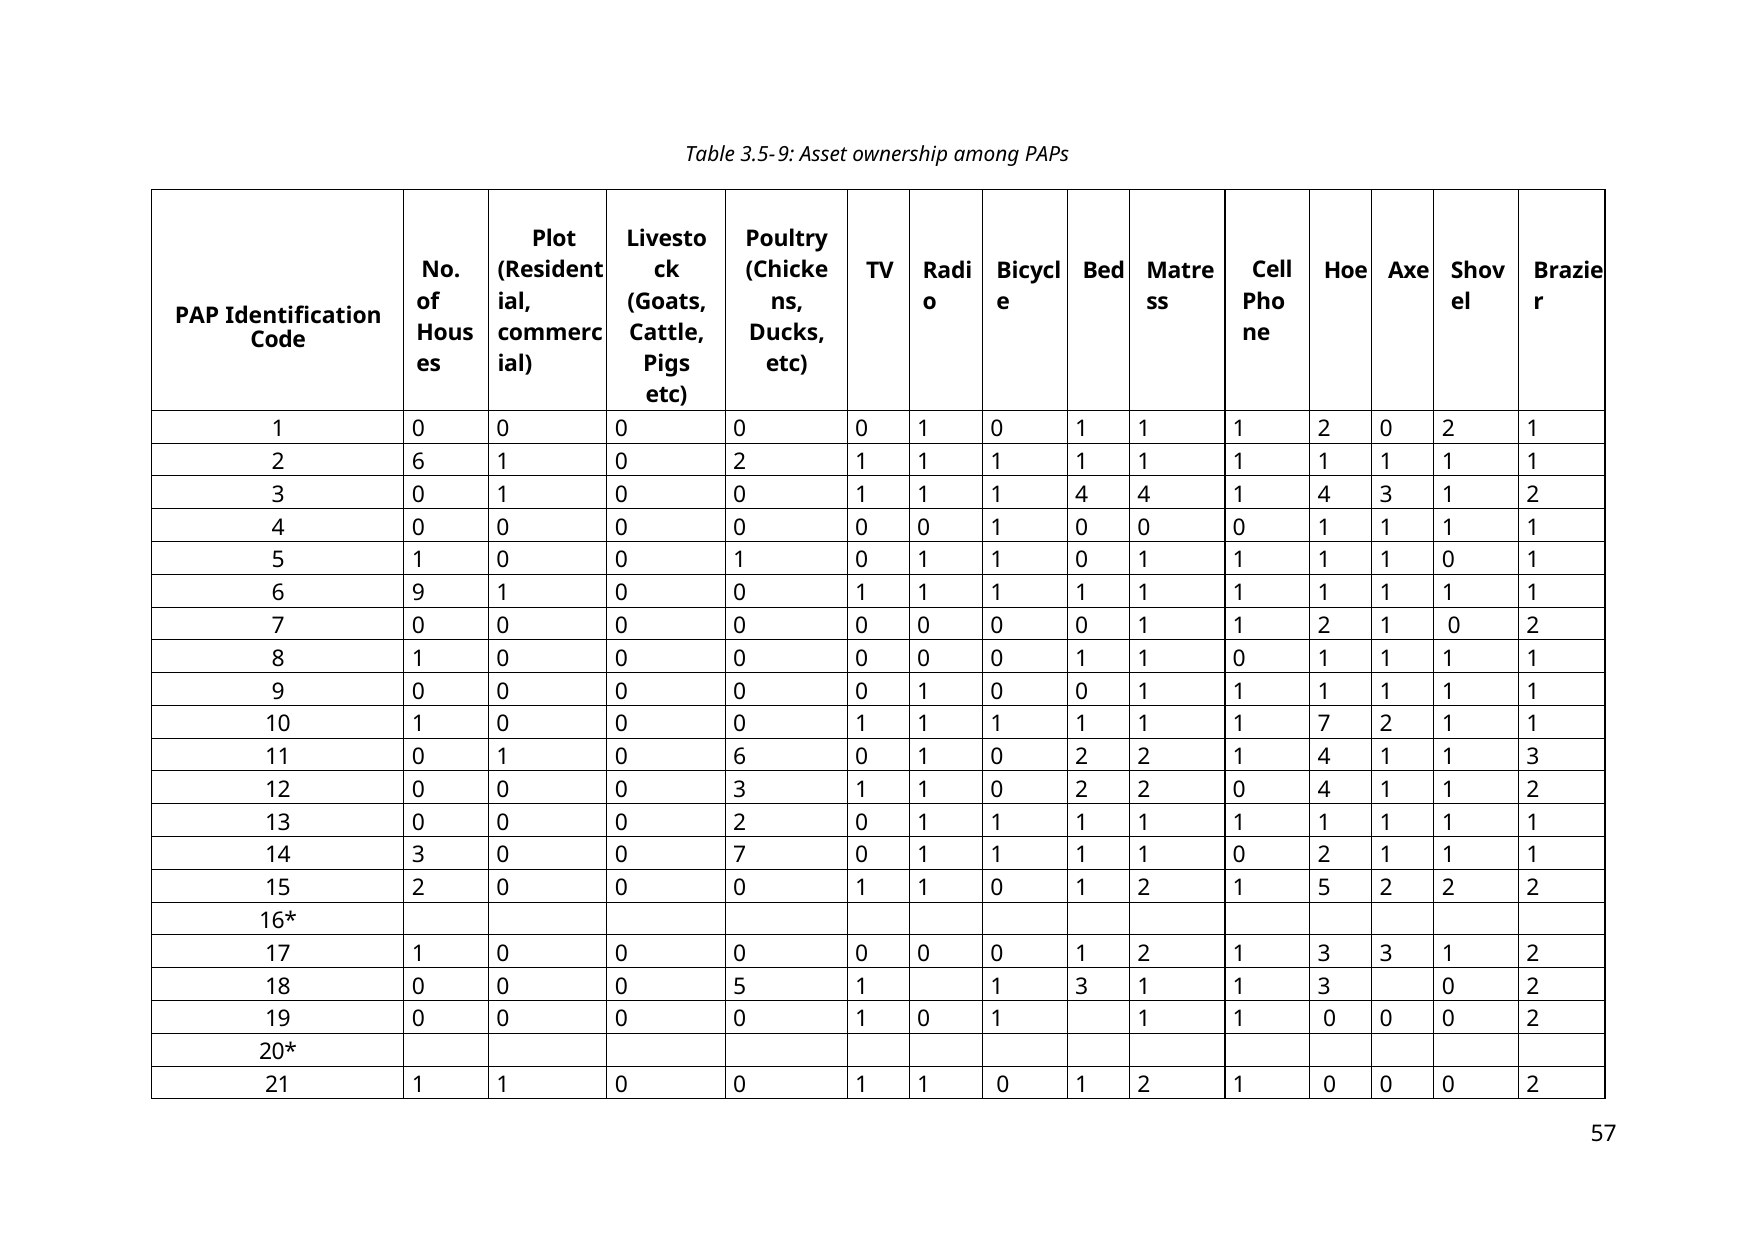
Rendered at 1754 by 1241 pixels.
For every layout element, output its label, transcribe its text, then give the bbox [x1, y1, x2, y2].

table_cell 1 [1434, 509, 1518, 541]
table_cell 0 [910, 509, 982, 541]
table_header Livestock (Goats, Cattle, Pigs etc) [607, 190, 725, 410]
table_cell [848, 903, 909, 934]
table_cell 1 [1130, 673, 1224, 705]
table_cell 1 [910, 673, 982, 705]
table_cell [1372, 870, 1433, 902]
table_cell 8 [152, 640, 403, 672]
table_cell 0 [848, 608, 909, 639]
table_cell 1 [404, 640, 488, 672]
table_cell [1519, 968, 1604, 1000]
table_cell 0 [489, 411, 606, 443]
table_cell 0 [1068, 608, 1129, 639]
table_cell 1 [1130, 411, 1224, 443]
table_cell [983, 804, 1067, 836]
table_cell 1 [983, 706, 1067, 737]
table_cell 0 [726, 673, 847, 705]
table_cell 1 [152, 411, 403, 443]
table_cell 1 [910, 411, 982, 443]
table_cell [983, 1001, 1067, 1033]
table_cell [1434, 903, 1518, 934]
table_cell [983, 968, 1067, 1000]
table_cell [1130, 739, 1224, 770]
table_cell 1 [983, 542, 1067, 574]
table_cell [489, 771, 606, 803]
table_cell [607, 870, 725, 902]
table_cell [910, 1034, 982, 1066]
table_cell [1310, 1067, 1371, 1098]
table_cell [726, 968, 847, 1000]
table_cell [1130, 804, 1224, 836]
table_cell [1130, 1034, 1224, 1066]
table_cell 1 [1226, 673, 1309, 705]
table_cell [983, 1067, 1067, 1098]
table_cell 1 [1068, 575, 1129, 607]
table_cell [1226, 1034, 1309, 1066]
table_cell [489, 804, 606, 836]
table_cell 0 [726, 640, 847, 672]
table_cell 9 [404, 575, 488, 607]
table_cell 0 [1372, 411, 1433, 443]
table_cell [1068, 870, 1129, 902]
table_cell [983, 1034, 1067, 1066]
table_cell 1 [1372, 542, 1433, 574]
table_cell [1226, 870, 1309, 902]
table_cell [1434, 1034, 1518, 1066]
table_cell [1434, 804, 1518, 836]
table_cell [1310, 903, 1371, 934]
table_cell 1 [1130, 575, 1224, 607]
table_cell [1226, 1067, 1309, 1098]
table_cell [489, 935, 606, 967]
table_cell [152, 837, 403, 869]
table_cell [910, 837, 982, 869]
table_cell 1 [404, 542, 488, 574]
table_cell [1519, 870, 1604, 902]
table_cell 1 [1226, 411, 1309, 443]
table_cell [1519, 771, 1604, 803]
table_cell 1 [726, 542, 847, 574]
table_cell 0 [1130, 509, 1224, 541]
table_cell 1 [489, 575, 606, 607]
table_cell 1 [910, 444, 982, 475]
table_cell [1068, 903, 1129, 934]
table_cell 0 [726, 575, 847, 607]
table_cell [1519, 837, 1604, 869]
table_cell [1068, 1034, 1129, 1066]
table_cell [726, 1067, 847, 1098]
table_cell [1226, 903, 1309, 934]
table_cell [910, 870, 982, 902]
table_cell 0 [607, 640, 725, 672]
table_cell 1 [1519, 673, 1604, 705]
table_cell 4 [1068, 476, 1129, 508]
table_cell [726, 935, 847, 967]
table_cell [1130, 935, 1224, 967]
table_cell 1 [1310, 444, 1371, 475]
table_cell 1 [1310, 575, 1371, 607]
table_cell 1 [1310, 673, 1371, 705]
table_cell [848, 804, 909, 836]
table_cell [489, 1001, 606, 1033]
table_cell 2 [1434, 411, 1518, 443]
table_cell 0 [607, 575, 725, 607]
table_cell 1 [910, 575, 982, 607]
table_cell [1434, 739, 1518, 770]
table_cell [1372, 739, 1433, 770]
table_cell 1 [1519, 640, 1604, 672]
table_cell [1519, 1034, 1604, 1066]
table_cell 0 [489, 509, 606, 541]
table_header Hoe [1310, 190, 1371, 410]
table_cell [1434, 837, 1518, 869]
table_cell 9 [152, 673, 403, 705]
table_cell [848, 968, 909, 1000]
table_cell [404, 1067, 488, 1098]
table_cell 1 [1130, 640, 1224, 672]
table_cell 1 [1519, 575, 1604, 607]
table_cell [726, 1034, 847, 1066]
table_cell 1 [404, 706, 488, 737]
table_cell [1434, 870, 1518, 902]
table_cell 1 [910, 542, 982, 574]
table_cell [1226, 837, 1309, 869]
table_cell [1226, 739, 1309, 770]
table_cell 0 [489, 608, 606, 639]
table_cell 11 [152, 739, 403, 770]
table_cell 0 [1068, 542, 1129, 574]
table_cell 0 [489, 706, 606, 737]
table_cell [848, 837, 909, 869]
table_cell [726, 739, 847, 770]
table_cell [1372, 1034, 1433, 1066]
table_cell 1 [1519, 706, 1604, 737]
table_cell 1 [1310, 640, 1371, 672]
table_cell 0 [607, 706, 725, 737]
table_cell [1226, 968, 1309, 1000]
table_cell 0 [489, 673, 606, 705]
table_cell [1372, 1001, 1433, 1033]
table_cell 4 [1130, 476, 1224, 508]
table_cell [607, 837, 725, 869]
table_cell 1 [848, 575, 909, 607]
table_cell 1 [1226, 608, 1309, 639]
table_cell 1 [489, 476, 606, 508]
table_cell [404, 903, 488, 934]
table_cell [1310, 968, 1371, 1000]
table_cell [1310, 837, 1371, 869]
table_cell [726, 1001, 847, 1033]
table_cell 1 [1372, 509, 1433, 541]
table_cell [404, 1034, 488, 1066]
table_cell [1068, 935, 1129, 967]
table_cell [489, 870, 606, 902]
table_cell 1 [1226, 706, 1309, 737]
table_cell 1 [1434, 673, 1518, 705]
table_cell 0 [726, 706, 847, 737]
table_header Matress [1130, 190, 1224, 410]
table_cell 1 [983, 509, 1067, 541]
table_header Brazier [1519, 190, 1604, 410]
table_cell 0 [489, 640, 606, 672]
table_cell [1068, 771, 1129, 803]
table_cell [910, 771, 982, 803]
table_cell 0 [607, 673, 725, 705]
table_cell 0 [983, 608, 1067, 639]
table_cell 1 [910, 706, 982, 737]
table_cell 1 [1372, 608, 1433, 639]
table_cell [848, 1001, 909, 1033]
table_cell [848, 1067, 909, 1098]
table_cell 1 [1519, 411, 1604, 443]
table_cell 0 [848, 673, 909, 705]
table_cell 0 [607, 411, 725, 443]
table_cell 1 [1519, 444, 1604, 475]
table_cell 1 [1130, 608, 1224, 639]
table_cell 1 [983, 575, 1067, 607]
table_cell 1 [1226, 542, 1309, 574]
table_cell 1 [1130, 542, 1224, 574]
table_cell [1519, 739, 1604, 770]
table_cell 0 [726, 509, 847, 541]
table_cell 0 [607, 476, 725, 508]
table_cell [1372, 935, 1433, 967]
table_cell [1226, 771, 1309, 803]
table_cell 1 [1068, 444, 1129, 475]
table_cell 1 [1226, 575, 1309, 607]
table_cell 3 [152, 476, 403, 508]
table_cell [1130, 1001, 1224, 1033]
table_header Bicycle [983, 190, 1067, 410]
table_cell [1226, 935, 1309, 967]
table_cell 0 [1434, 608, 1518, 639]
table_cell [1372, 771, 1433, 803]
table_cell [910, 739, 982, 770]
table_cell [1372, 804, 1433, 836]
table_cell 0 [1226, 640, 1309, 672]
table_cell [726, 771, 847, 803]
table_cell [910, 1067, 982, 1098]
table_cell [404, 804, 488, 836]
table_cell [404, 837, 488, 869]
table_cell 1 [1068, 411, 1129, 443]
table_header Bed [1068, 190, 1129, 410]
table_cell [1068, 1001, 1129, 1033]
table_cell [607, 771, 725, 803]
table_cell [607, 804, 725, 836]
table_cell 1 [1130, 444, 1224, 475]
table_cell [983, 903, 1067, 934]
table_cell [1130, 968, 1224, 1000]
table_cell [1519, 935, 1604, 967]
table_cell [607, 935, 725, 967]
table_cell 2 [1519, 476, 1604, 508]
table_cell 0 [983, 673, 1067, 705]
table_cell 1 [1434, 640, 1518, 672]
table_cell 0 [848, 411, 909, 443]
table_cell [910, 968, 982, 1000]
table_cell 0 [983, 411, 1067, 443]
table_cell 0 [848, 542, 909, 574]
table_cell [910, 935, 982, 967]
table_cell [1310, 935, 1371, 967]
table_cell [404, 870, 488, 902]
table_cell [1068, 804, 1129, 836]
table_header Shovel [1434, 190, 1518, 410]
text Table 3.5-9: Asset ownership among PAPs [139, 139, 1616, 168]
table_cell 0 [848, 509, 909, 541]
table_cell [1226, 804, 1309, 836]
table_cell 1 [1372, 444, 1433, 475]
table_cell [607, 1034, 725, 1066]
table_cell 5 [152, 542, 403, 574]
table_cell 0 [983, 640, 1067, 672]
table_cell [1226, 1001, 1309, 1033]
table_cell 0 [404, 509, 488, 541]
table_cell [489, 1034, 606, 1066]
table_cell 10 [152, 706, 403, 737]
table_cell 1 [1434, 476, 1518, 508]
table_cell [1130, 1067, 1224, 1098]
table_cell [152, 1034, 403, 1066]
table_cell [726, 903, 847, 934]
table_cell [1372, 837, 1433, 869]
table_cell 0 [404, 673, 488, 705]
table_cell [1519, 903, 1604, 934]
table_cell 0 [910, 608, 982, 639]
table_cell 2 [1372, 706, 1433, 737]
table_cell 2 [1310, 411, 1371, 443]
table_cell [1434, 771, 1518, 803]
table_cell 0 [404, 608, 488, 639]
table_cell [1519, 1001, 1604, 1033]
table_cell 1 [489, 444, 606, 475]
table_cell 0 [726, 608, 847, 639]
table_cell 2 [1519, 608, 1604, 639]
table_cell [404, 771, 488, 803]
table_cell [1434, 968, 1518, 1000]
table_cell 0 [607, 542, 725, 574]
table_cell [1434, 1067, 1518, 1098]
table_cell 0 [726, 411, 847, 443]
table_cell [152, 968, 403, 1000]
table_cell 1 [1372, 575, 1433, 607]
table_cell 1 [1310, 509, 1371, 541]
table_header Plot (Residential, commercial) [489, 190, 606, 410]
table_cell 1 [1434, 706, 1518, 737]
table_cell 0 [1434, 542, 1518, 574]
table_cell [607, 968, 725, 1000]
table_cell 1 [1226, 444, 1309, 475]
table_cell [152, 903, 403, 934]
table_header Axe [1372, 190, 1433, 410]
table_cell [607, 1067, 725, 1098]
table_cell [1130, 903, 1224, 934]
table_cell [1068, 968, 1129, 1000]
table_cell 0 [1068, 673, 1129, 705]
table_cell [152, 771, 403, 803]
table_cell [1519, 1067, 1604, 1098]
table_header Cell Phone [1226, 190, 1309, 410]
table_cell 1 [489, 739, 606, 770]
table_header No. of Houses [404, 190, 488, 410]
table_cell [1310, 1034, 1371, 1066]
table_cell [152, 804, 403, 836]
table_cell 1 [1068, 640, 1129, 672]
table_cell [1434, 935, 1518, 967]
table_cell 1 [1434, 575, 1518, 607]
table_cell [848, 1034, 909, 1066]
table_cell 0 [607, 444, 725, 475]
table_cell 0 [489, 542, 606, 574]
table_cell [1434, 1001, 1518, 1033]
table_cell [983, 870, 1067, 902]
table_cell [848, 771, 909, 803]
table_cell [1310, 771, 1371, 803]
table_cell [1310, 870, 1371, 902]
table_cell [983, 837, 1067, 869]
table_cell 0 [726, 476, 847, 508]
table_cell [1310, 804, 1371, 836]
table_cell 0 [1068, 509, 1129, 541]
table_cell 1 [1068, 706, 1129, 737]
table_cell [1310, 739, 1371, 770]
table_cell 0 [848, 640, 909, 672]
table_cell 0 [404, 739, 488, 770]
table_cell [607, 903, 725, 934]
table_cell 0 [404, 476, 488, 508]
table_cell 4 [152, 509, 403, 541]
table_cell 1 [910, 476, 982, 508]
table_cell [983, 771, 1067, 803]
table_cell 0 [607, 739, 725, 770]
table_cell 1 [1519, 542, 1604, 574]
table_cell 1 [983, 444, 1067, 475]
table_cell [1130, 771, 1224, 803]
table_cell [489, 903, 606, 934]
table_cell 4 [1310, 476, 1371, 508]
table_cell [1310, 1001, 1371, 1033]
table_cell 2 [1310, 608, 1371, 639]
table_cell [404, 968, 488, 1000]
table_cell 1 [983, 476, 1067, 508]
table_cell 0 [910, 640, 982, 672]
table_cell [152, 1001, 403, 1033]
table_cell 1 [1519, 509, 1604, 541]
table_cell 7 [1310, 706, 1371, 737]
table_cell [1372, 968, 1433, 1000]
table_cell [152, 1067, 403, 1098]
table_cell 1 [848, 706, 909, 737]
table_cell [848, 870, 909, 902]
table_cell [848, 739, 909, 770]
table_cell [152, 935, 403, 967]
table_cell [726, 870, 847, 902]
table_cell 6 [152, 575, 403, 607]
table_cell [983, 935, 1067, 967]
table_cell 0 [607, 608, 725, 639]
table_cell 2 [152, 444, 403, 475]
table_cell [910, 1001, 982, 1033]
table_cell 0 [607, 509, 725, 541]
table_cell 1 [1372, 640, 1433, 672]
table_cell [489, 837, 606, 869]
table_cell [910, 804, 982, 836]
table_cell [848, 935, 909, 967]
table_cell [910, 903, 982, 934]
table_cell 1 [1372, 673, 1433, 705]
table_header TV [848, 190, 909, 410]
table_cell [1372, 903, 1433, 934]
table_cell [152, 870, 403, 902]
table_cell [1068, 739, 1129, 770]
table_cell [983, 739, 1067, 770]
table_header Radio [910, 190, 982, 410]
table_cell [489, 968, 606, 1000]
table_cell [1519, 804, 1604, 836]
table_cell 1 [1434, 444, 1518, 475]
table_cell 6 [404, 444, 488, 475]
table_cell 1 [1130, 706, 1224, 737]
table_cell 0 [404, 411, 488, 443]
table_cell 1 [848, 476, 909, 508]
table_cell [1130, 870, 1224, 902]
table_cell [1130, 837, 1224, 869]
table_cell 2 [726, 444, 847, 475]
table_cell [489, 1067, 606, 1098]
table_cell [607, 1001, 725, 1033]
table_cell 3 [1372, 476, 1433, 508]
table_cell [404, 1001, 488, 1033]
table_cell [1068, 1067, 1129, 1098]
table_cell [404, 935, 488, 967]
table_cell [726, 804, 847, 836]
table_header PAP Identification Code [152, 190, 403, 410]
table_cell 1 [1310, 542, 1371, 574]
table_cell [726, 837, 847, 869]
table_cell 1 [848, 444, 909, 475]
table_cell 1 [1226, 476, 1309, 508]
table_header Poultry (Chickens, Ducks, etc) [726, 190, 847, 410]
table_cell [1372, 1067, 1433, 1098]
table_cell 7 [152, 608, 403, 639]
table_cell 0 [1226, 509, 1309, 541]
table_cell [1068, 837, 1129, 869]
